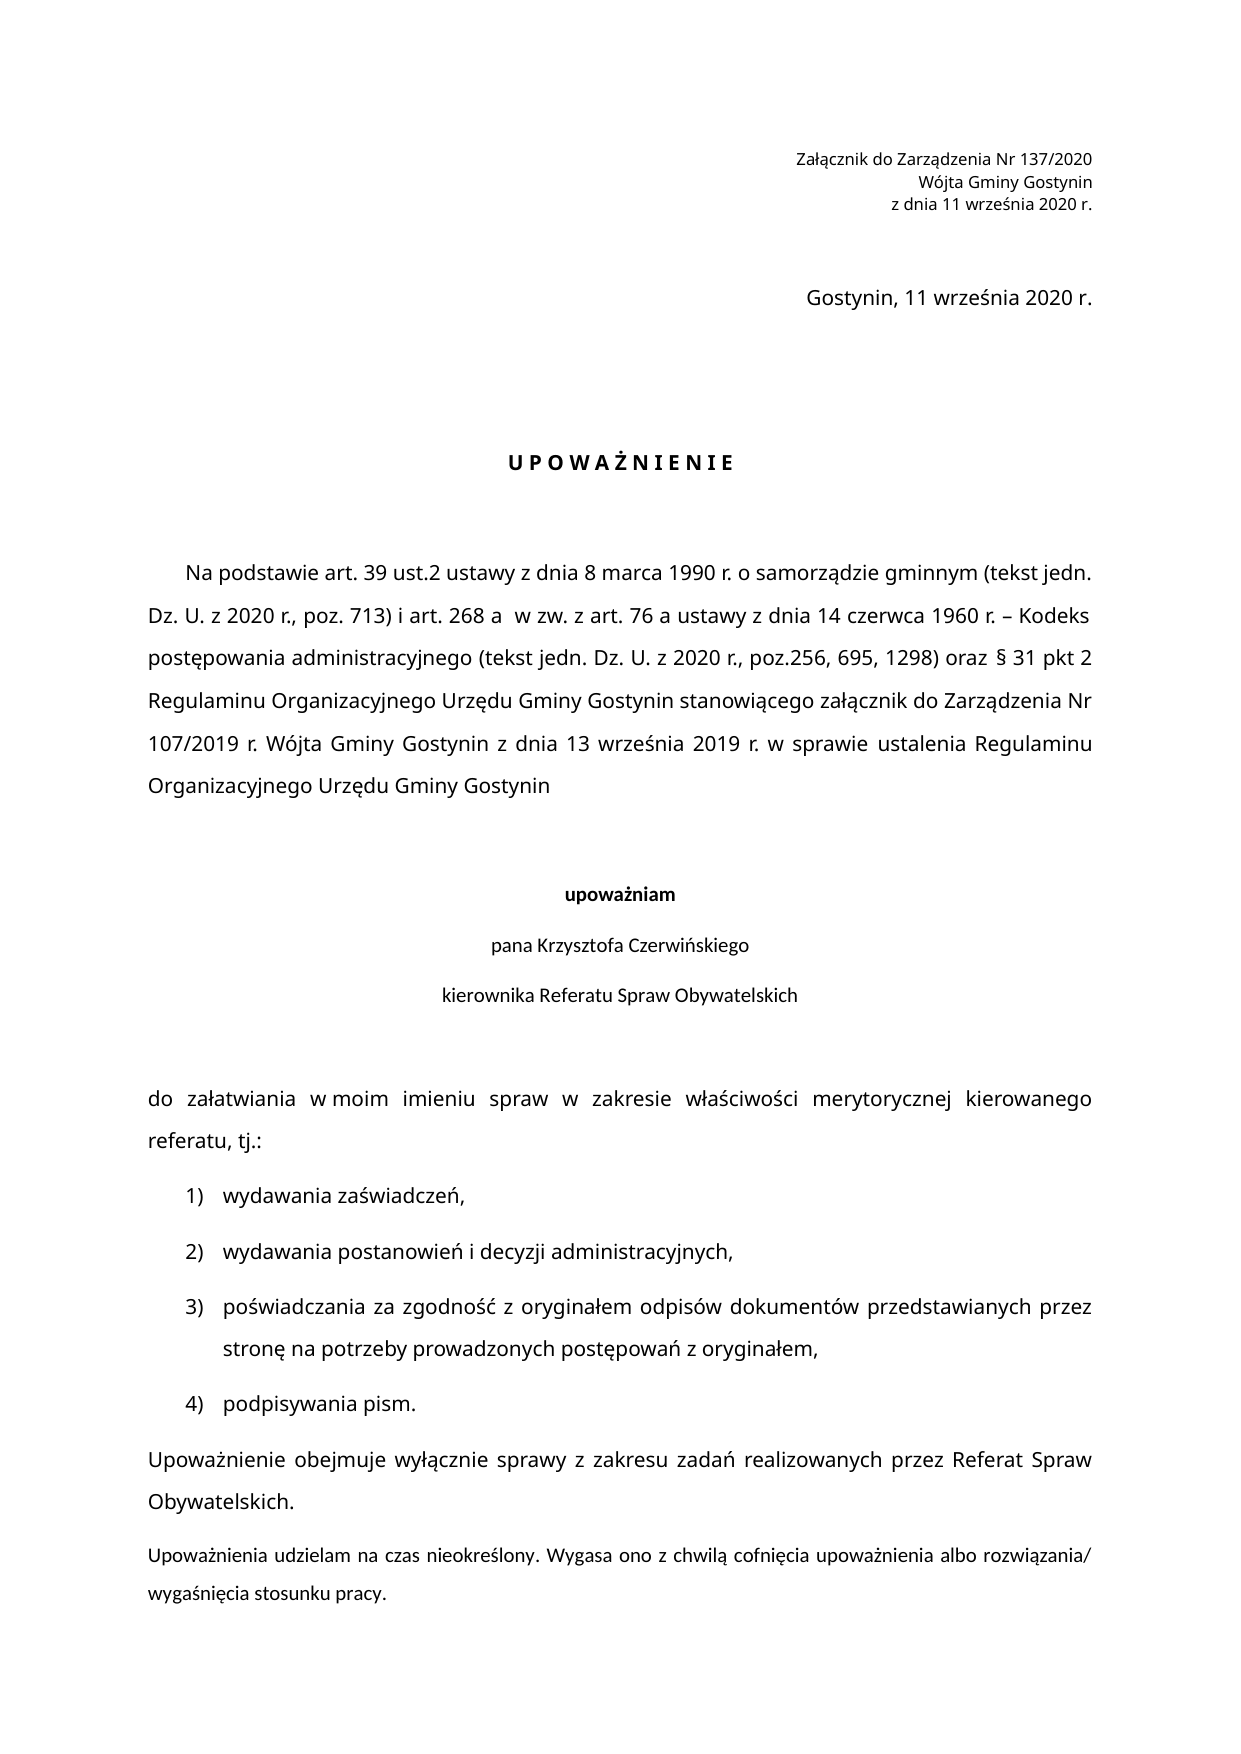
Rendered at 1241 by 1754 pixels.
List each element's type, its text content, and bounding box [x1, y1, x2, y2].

list podpisywania pism. [185, 1389, 1093, 1418]
text do załatwiania w moim imieniu spraw w zakresie właściwości merytorycznej kierowanego referatu, tj.: [148, 1084, 1093, 1155]
text Upoważnienia udzielam na czas nieokreślony. Wygasa ono z chwilą cofnięcia upoważnienia albo rozwiązania/ wygaśnięcia stosunku pracy. [148, 1542, 1093, 1606]
text Wójta Gminy Gostynin [148, 170, 1093, 193]
text upoważniam [148, 881, 1093, 907]
text Gostynin, 11 września 2020 r. [148, 283, 1093, 311]
text Upoważnienie obejmuje wyłącznie sprawy z zakresu zadań realizowanych przez Referat Spraw Obywatelskich. [148, 1445, 1093, 1516]
list poświadczania za zgodność z oryginałem odpisów dokumentów przedstawianych przez stronę na potrzeby prowadzonych postępowań z oryginałem, [185, 1292, 1093, 1363]
list wydawania zaświadczeń, [185, 1182, 1093, 1210]
text Na podstawie art. 39 ust.2 ustawy z dnia 8 marca 1990 r. o samorządzie gminnym (tekst jedn. Dz. U. z 2020 r., poz. 713) i art. 268 a w zw. z art. 76 a ustawy z dnia 14 czerwca 1960 r. – Kodeks postępowania administracyjnego (tekst jedn. Dz. U. z 2020 r., poz.256, 695, 1298) oraz § 31 pkt 2 Regulaminu Organizacyjnego Urzędu Gminy Gostynin stanowiącego załącznik do Zarządzenia Nr 107/2019 r. Wójta Gminy Gostynin z dnia 13 września 2019 r. w sprawie ustalenia Regulaminu Organizacyjnego Urzędu Gminy Gostynin [148, 558, 1093, 800]
text Załącznik do Zarządzenia Nr 137/2020 [148, 148, 1093, 170]
text U P O W A Ż N I E N I E [148, 448, 1093, 476]
list wydawania postanowień i decyzji administracyjnych, [185, 1237, 1093, 1265]
text z dnia 11 września 2020 r. [148, 193, 1093, 216]
text kierownika Referatu Spraw Obywatelskich [148, 983, 1093, 1008]
text pana Krzysztofa Czerwińskiego [148, 932, 1093, 957]
